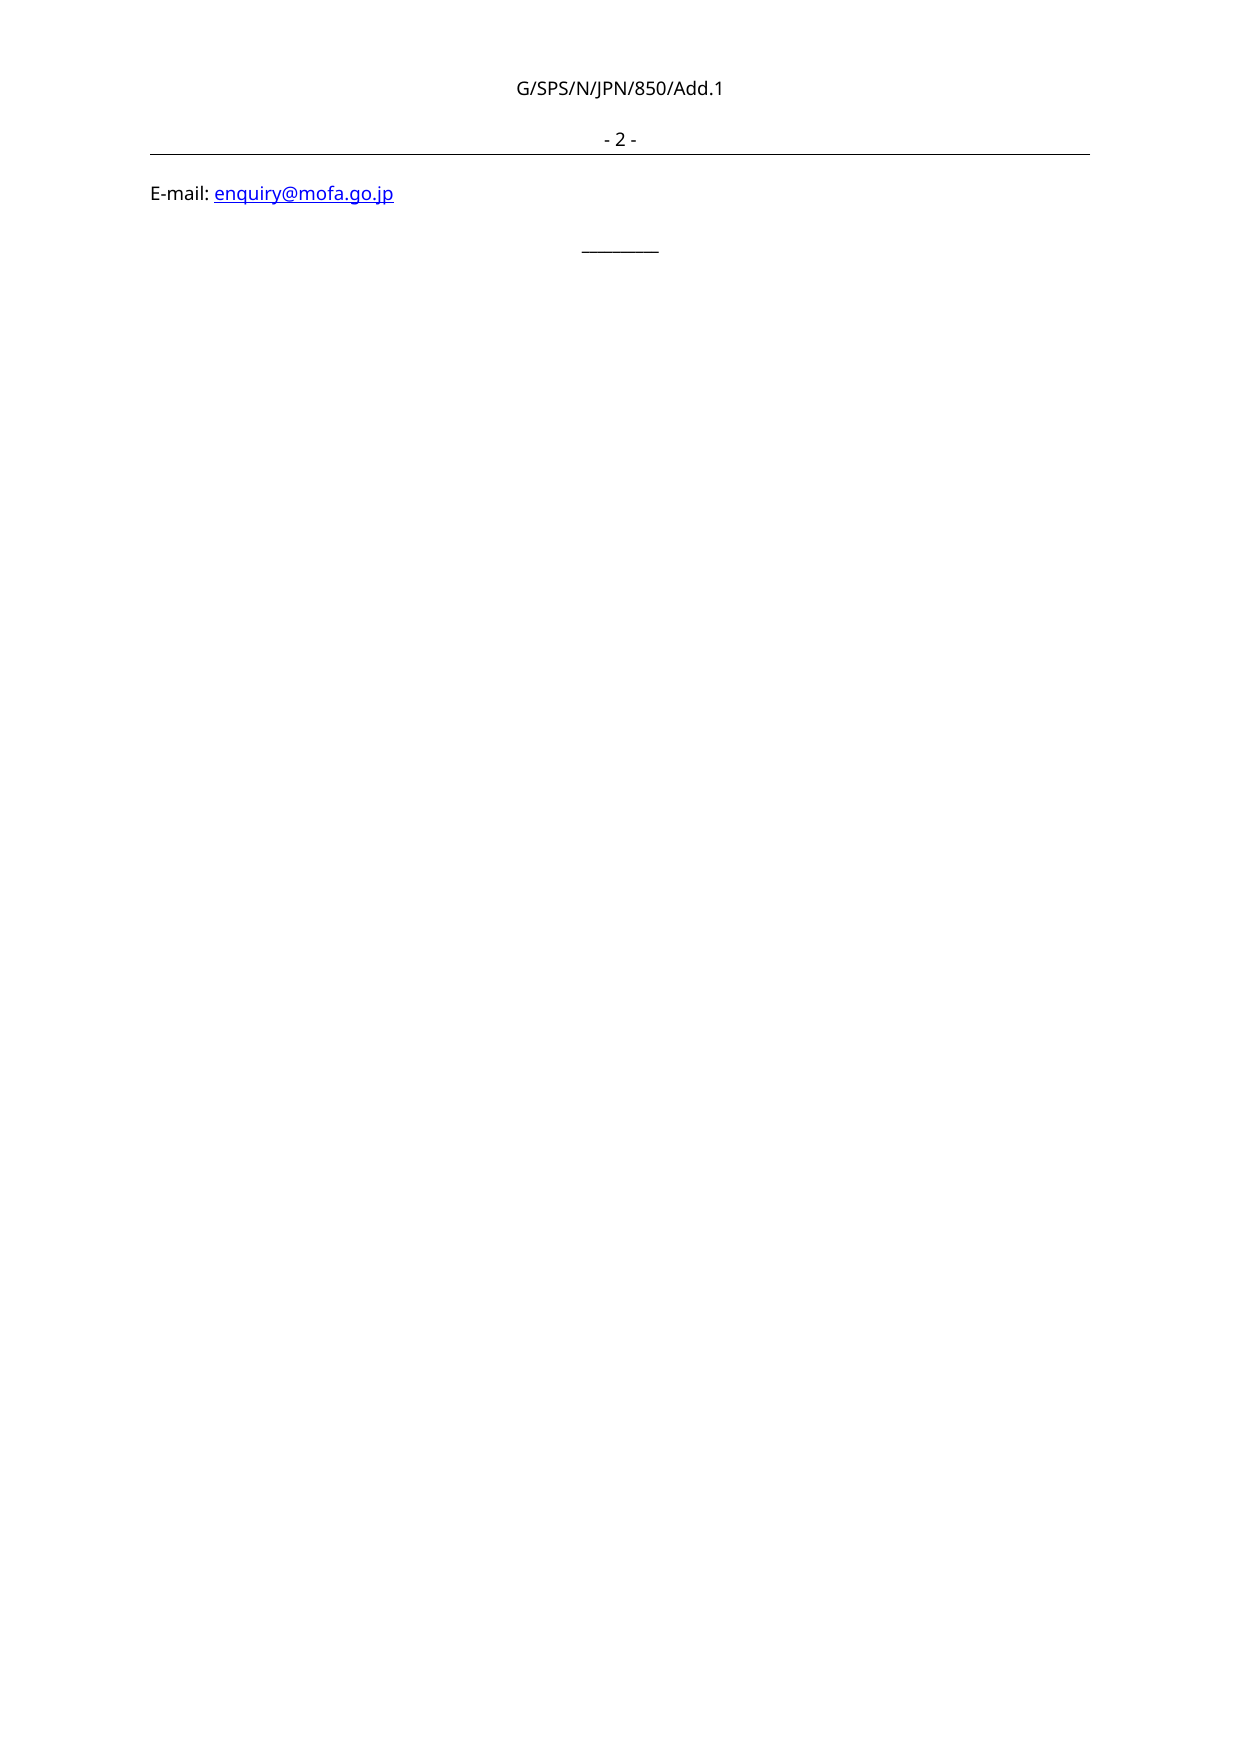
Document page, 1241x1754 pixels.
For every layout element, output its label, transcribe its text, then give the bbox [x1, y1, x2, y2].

text __________ [150, 231, 1090, 256]
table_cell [150, 180, 1113, 231]
